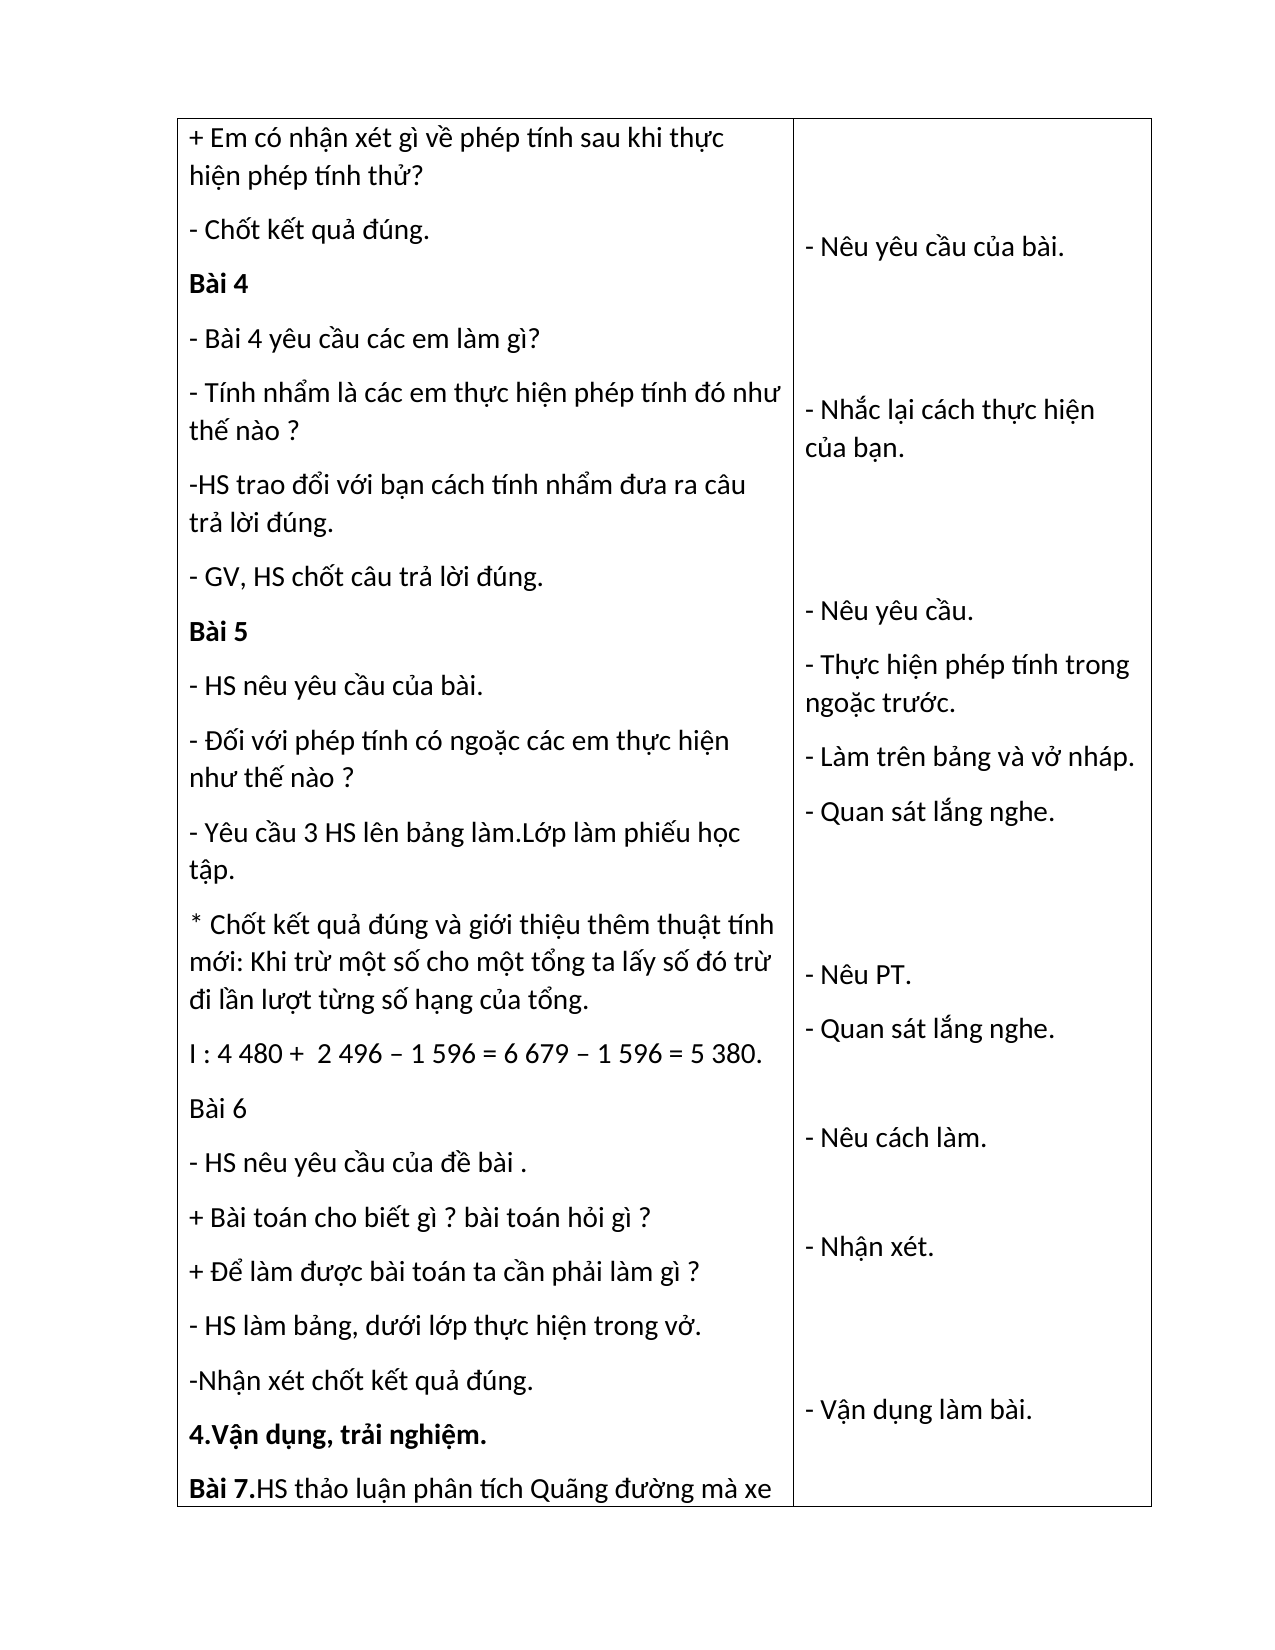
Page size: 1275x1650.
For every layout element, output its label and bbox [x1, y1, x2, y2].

table_cell [178, 119, 793, 1506]
table_cell [794, 119, 1151, 1506]
